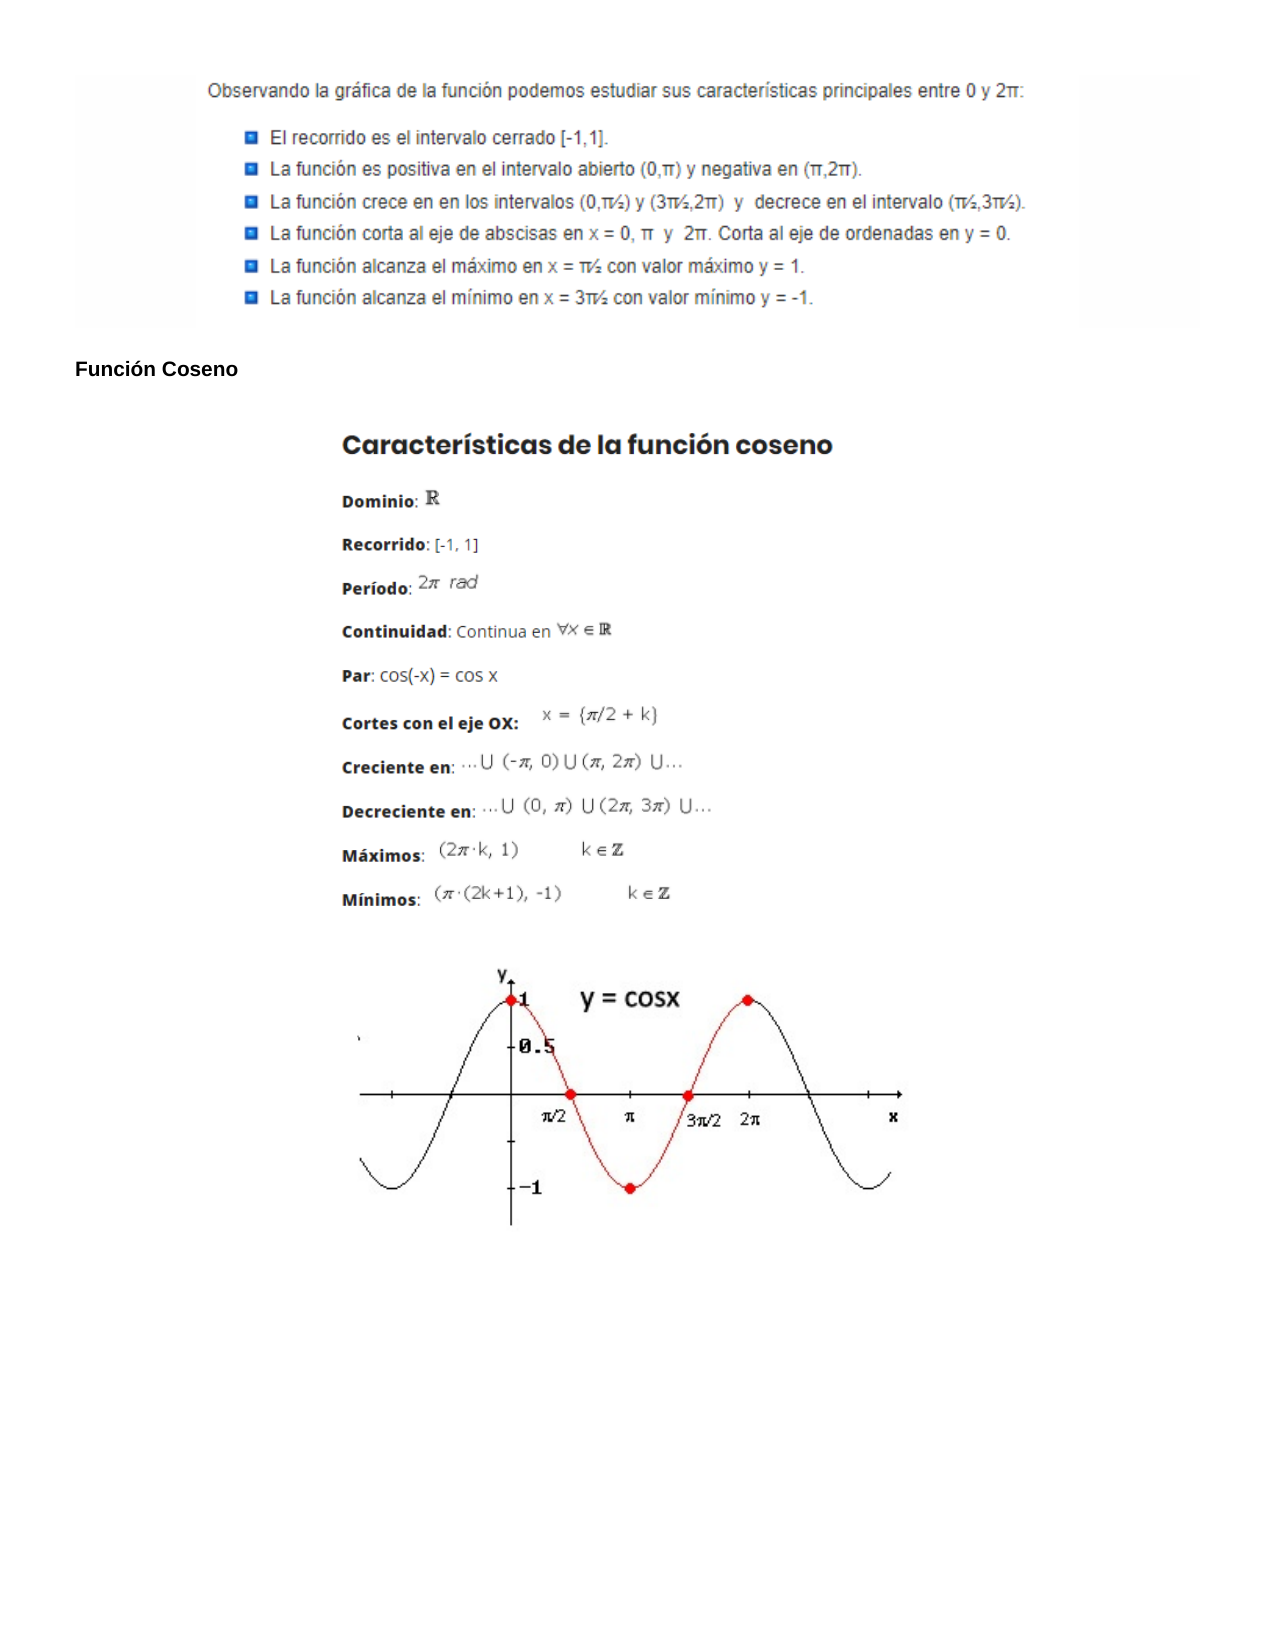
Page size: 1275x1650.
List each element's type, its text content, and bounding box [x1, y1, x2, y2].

picture [317, 410, 958, 928]
picture [357, 956, 918, 1257]
text Función Coseno [75, 357, 1200, 381]
picture [195, 75, 1080, 328]
